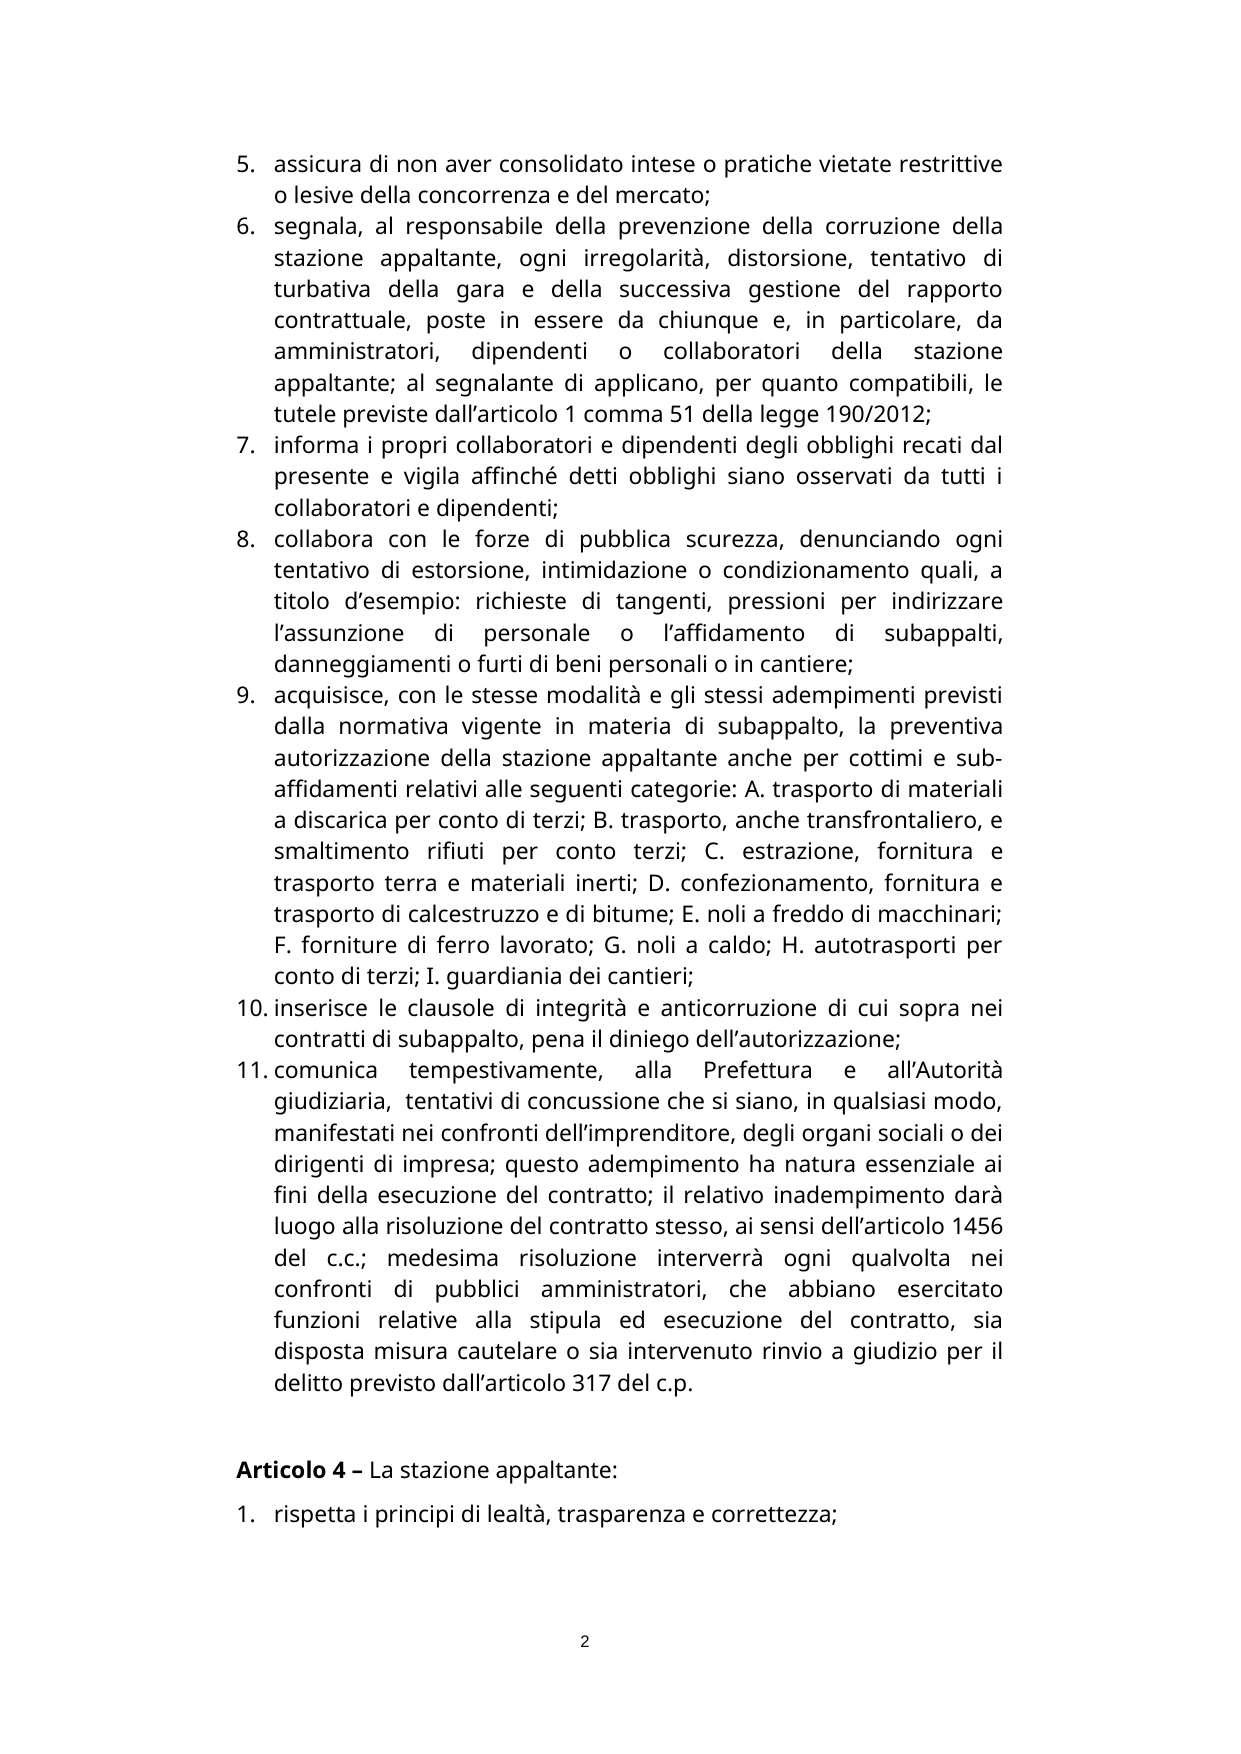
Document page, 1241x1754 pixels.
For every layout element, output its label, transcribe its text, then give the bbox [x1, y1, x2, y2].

list collabora con le forze di pubblica scurezza, denunciando ogni tentativo di estorsione, intimidazione o condizionamento quali, a titolo d’esempio: richieste di tangenti, pressioni per indirizzare l’assunzione di personale o l’affidamento di subappalti, danneggiamenti o furti di beni personali o in cantiere; [236, 523, 1004, 679]
list segnala, al responsabile della prevenzione della corruzione della stazione appaltante, ogni irregolarità, distorsione, tentativo di turbativa della gara e della successiva gestione del rapporto contrattuale, poste in essere da chiunque e, in particolare, da amministratori, dipendenti o collaboratori della stazione appaltante; al segnalante di applicano, per quanto compatibili, le tutele previste dall’articolo 1 comma 51 della legge 190/2012; [236, 210, 1004, 429]
list assicura di non aver consolidato intese o pratiche vietate restrittive o lesive della concorrenza e del mercato; [236, 148, 1004, 210]
list acquisisce, con le stesse modalità e gli stessi adempimenti previsti dalla normativa vigente in materia di subappalto, la preventiva autorizzazione della stazione appaltante anche per cottimi e sub-affidamenti relativi alle seguenti categorie: A. trasporto di materiali a discarica per conto di terzi; B. trasporto, anche transfrontaliero, e smaltimento rifiuti per conto terzi; C. estrazione, fornitura e trasporto terra e materiali inerti; D. confezionamento, fornitura e trasporto di calcestruzzo e di bitume; E. noli a freddo di macchinari; F. forniture di ferro lavorato; G. noli a caldo; H. autotrasporti per conto di terzi; I. guardiania dei cantieri; [236, 679, 1004, 991]
text Articolo 4 – La stazione appaltante: [236, 1454, 1004, 1485]
list informa i propri collaboratori e dipendenti degli obblighi recati dal presente e vigila affinché detti obblighi siano osservati da tutti i collaboratori e dipendenti; [236, 429, 1004, 523]
list rispetta i principi di lealtà, trasparenza e correttezza; [236, 1498, 1004, 1529]
list inserisce le clausole di integrità e anticorruzione di cui sopra nei contratti di subappalto, pena il diniego dell’autorizzazione; [236, 991, 1004, 1054]
list comunica tempestivamente, alla Prefettura e all’Autorità giudiziaria, tentativi di concussione che si siano, in qualsiasi modo, manifestati nei confronti dell’imprenditore, degli organi sociali o dei dirigenti di impresa; questo adempimento ha natura essenziale ai fini della esecuzione del contratto; il relativo inadempimento darà luogo alla risoluzione del contratto stesso, ai sensi dell’articolo 1456 del c.c.; medesima risoluzione interverrà ogni qualvolta nei confronti di pubblici amministratori, che abbiano esercitato funzioni relative alla stipula ed esecuzione del contratto, sia disposta misura cautelare o sia intervenuto rinvio a giudizio per il delitto previsto dall’articolo 317 del c.p. [236, 1054, 1004, 1398]
